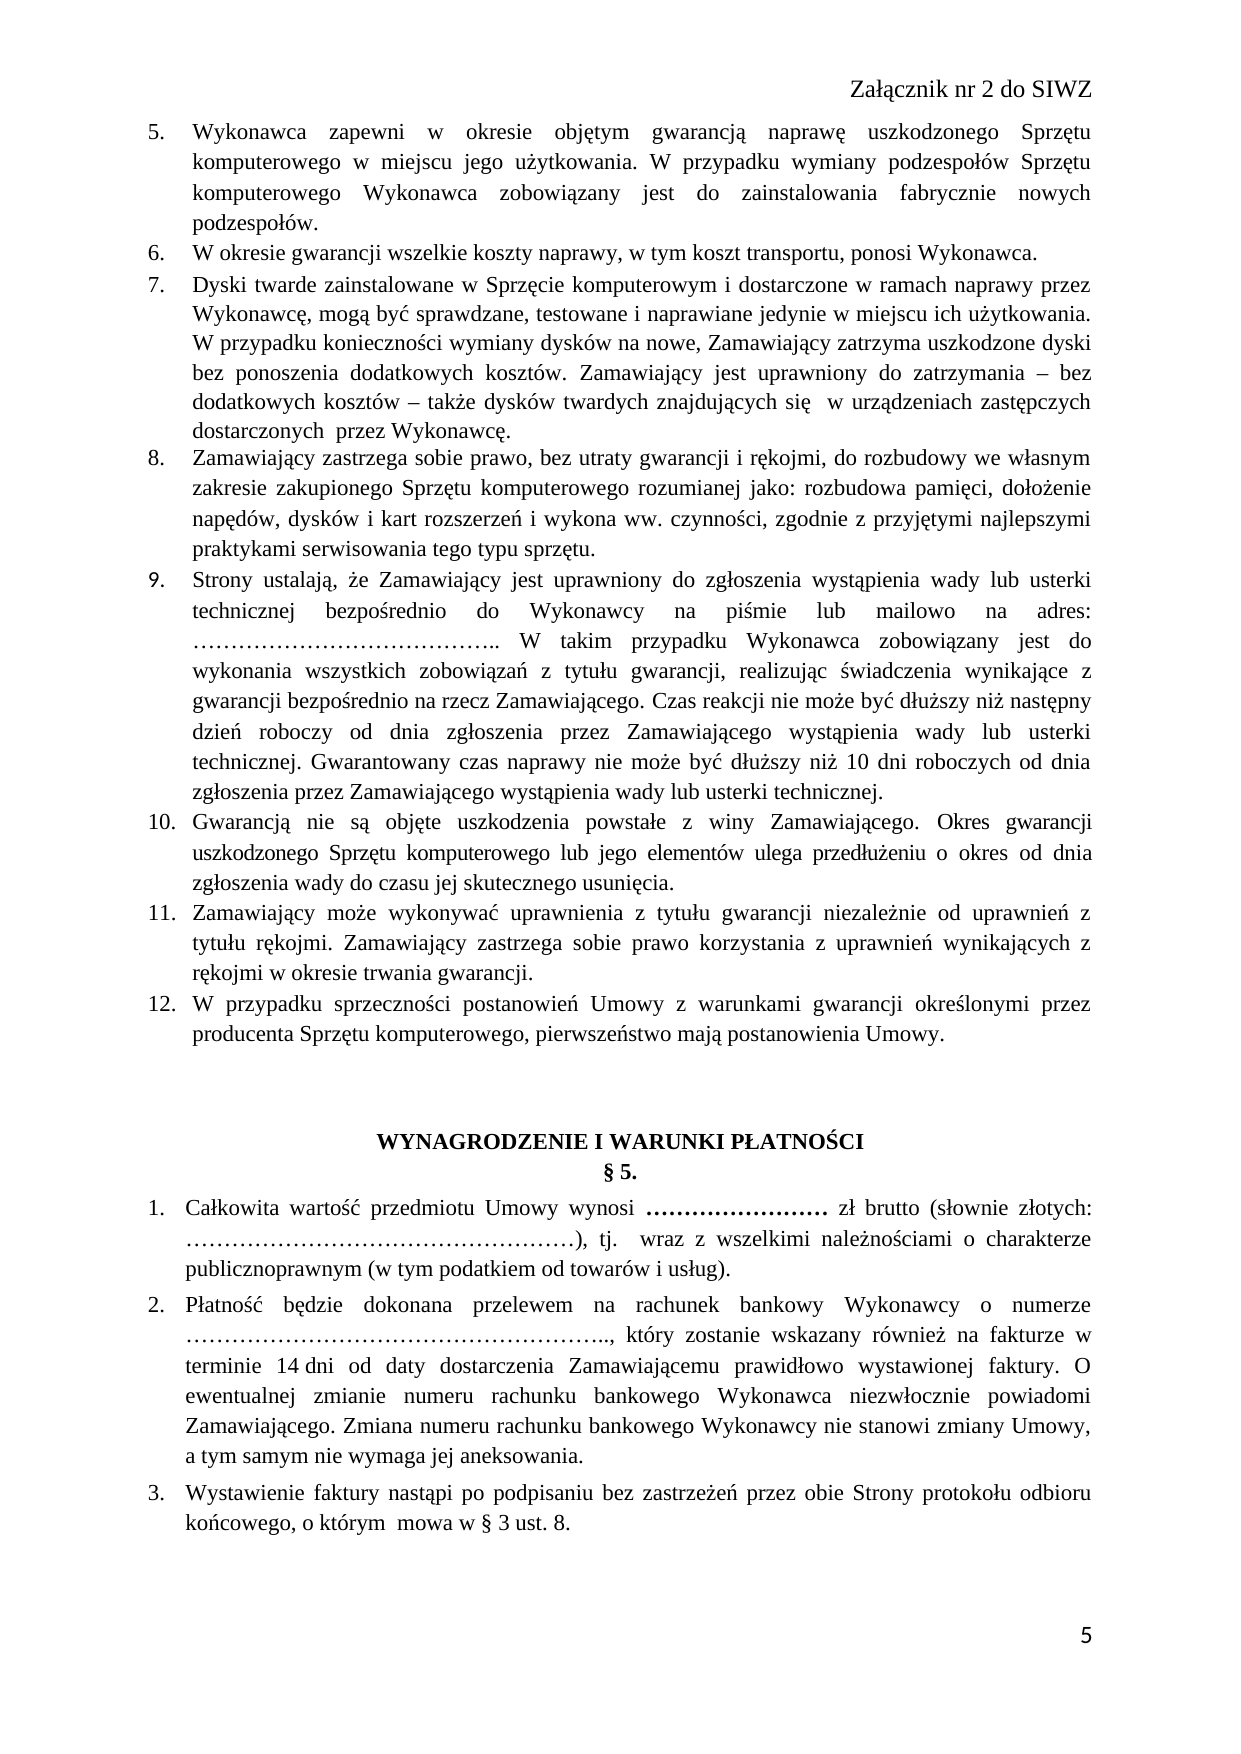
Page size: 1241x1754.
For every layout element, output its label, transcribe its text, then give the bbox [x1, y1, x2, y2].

list W przypadku sprzeczności postanowień Umowy z warunkami gwarancji określonymi przez producenta Sprzętu komputerowego, pierwszeństwo mają postanowienia Umowy. [148, 989, 1092, 1046]
list Zamawiający zastrzega sobie prawo, bez utraty gwarancji i rękojmi, do rozbudowy we własnym zakresie zakupionego Sprzętu komputerowego rozumianej jako: rozbudowa pamięci, dołożenie napędów, dysków i kart rozszerzeń i wykona ww. czynności, zgodnie z przyjętymi najlepszymi praktykami serwisowania tego typu sprzętu. [148, 444, 1092, 561]
list Dyski twarde zainstalowane w Sprzęcie komputerowym i dostarczone w ramach naprawy przez Wykonawcę, mogą być sprawdzane, testowane i naprawiane jedynie w miejscu ich użytkowania. W przypadku konieczności wymiany dysków na nowe, Zamawiający zatrzyma uszkodzone dyski bez ponoszenia dodatkowych kosztów. Zamawiający jest uprawniony do zatrzymania – bez dodatkowych kosztów – także dysków twardych znajdujących się w urządzeniach zastępczych dostarczonych przez Wykonawcę. [148, 269, 1092, 444]
list Zamawiający może wykonywać uprawnienia z tytułu gwarancji niezależnie od uprawnień z tytułu rękojmi. Zamawiający zastrzega sobie prawo korzystania z uprawnień wynikających z rękojmi w okresie trwania gwarancji. [148, 899, 1092, 986]
list Płatność będzie dokonana przelewem na rachunek bankowy Wykonawcy o numerze ……………………………………………….., który zostanie wskazany również na fakturze w terminie 14 dni od daty dostarczenia Zamawiającemu prawidłowo wystawionej faktury. O ewentualnej zmianie numeru rachunku bankowego Wykonawca niezwłocznie powiadomi Zamawiającego. Zmiana numeru rachunku bankowego Wykonawcy nie stanowi zmiany Umowy, a tym samym nie wymaga jej aneksowania. [148, 1291, 1092, 1469]
list W okresie gwarancji wszelkie koszty naprawy, w tym koszt transportu, ponosi Wykonawca. [148, 239, 1092, 265]
list Wystawienie faktury nastąpi po podpisaniu bez zastrzeżeń przez obie Strony protokołu odbioru końcowego, o którym mowa w § 3 ust. 8. [148, 1479, 1092, 1535]
list Strony ustalają, że Zamawiający jest uprawniony do zgłoszenia wystąpienia wady lub usterki technicznej bezpośrednio do Wykonawcy na piśmie lub mailowo na adres: ………………………………….. W takim przypadku Wykonawca zobowiązany jest do wykonania wszystkich zobowiązań z tytułu gwarancji, realizując świadczenia wynikające z gwarancji bezpośrednio na rzecz Zamawiającego. Czas reakcji nie może być dłuższy niż następny dzień roboczy od dnia zgłoszenia przez Zamawiającego wystąpienia wady lub usterki technicznej. Gwarantowany czas naprawy nie może być dłuższy niż 10 dni roboczych od dnia zgłoszenia przez Zamawiającego wystąpienia wady lub usterki technicznej. [148, 565, 1092, 804]
list Całkowita wartość przedmiotu Umowy wynosi …………………… zł brutto (słownie złotych: ……………………………………………), tj. wraz z wszelkimi należnościami o charakterze publicznoprawnym (w tym podatkiem od towarów i usług). [148, 1194, 1092, 1281]
list Wykonawca zapewni w okresie objętym gwarancją naprawę uszkodzonego Sprzętu komputerowego w miejscu jego użytkowania. W przypadku wymiany podzespołów Sprzętu komputerowego Wykonawca zobowiązany jest do zainstalowania fabrycznie nowych podzespołów. [148, 118, 1092, 235]
list Gwarancją nie są objęte uszkodzenia powstałe z winy Zamawiającego. Okres gwarancji uszkodzonego Sprzętu komputerowego lub jego elementów ulega przedłużeniu o okres od dnia zgłoszenia wady do czasu jej skutecznego usunięcia. [148, 808, 1092, 895]
subtitle WYNAGRODZENIE I WARUNKI PŁATNOŚCI § 5. [148, 1128, 1092, 1184]
